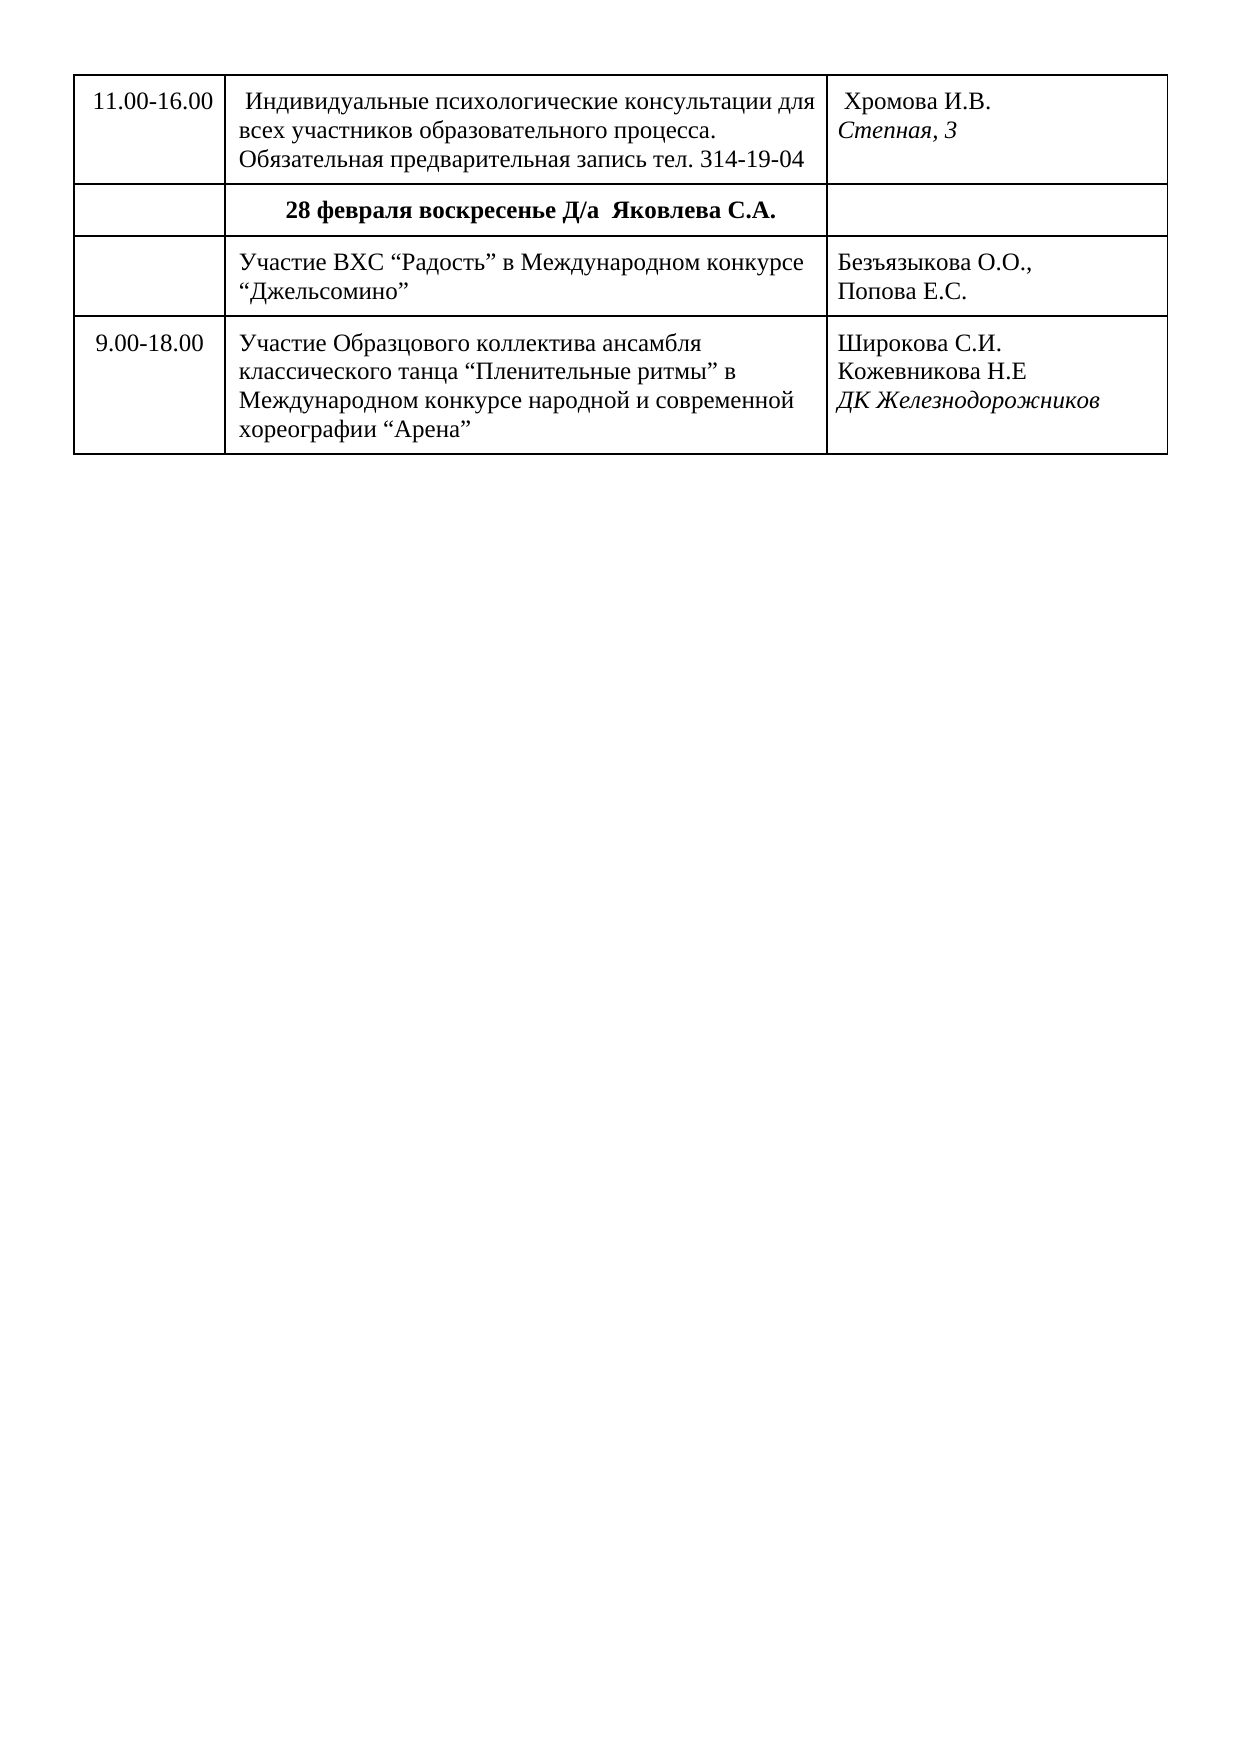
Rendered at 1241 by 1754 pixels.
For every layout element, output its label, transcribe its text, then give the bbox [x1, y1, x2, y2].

table_cell 9.00-18.00 [75, 317, 224, 453]
table_cell Индивидуальные психологические консультации для всех участников образовательного процесса. Обязательная предварительная запись тел. 314-19-04 [226, 76, 826, 183]
table_cell Участие ВХС “Радость” в Международном конкурсе “Джельсомино” [226, 237, 826, 315]
table_cell Хромова И.В. Степная, 3 [828, 76, 1167, 183]
table_cell 11.00-16.00 [75, 76, 224, 183]
table_cell 28 февраля воскресенье Д/а Яковлева С.А. [226, 185, 826, 235]
table_cell [75, 237, 224, 315]
table_cell Безъязыкова О.О., Попова Е.С. [828, 237, 1167, 315]
table_cell Широкова С.И. Кожевникова Н.Е ДК Железнодорожников [828, 317, 1167, 453]
table_cell Участие Образцового коллектива ансамбля классического танца “Пленительные ритмы” в Международном конкурсе народной и современной хореографии “Арена” [226, 317, 826, 453]
table_cell [828, 185, 1167, 235]
table_cell [75, 185, 224, 235]
